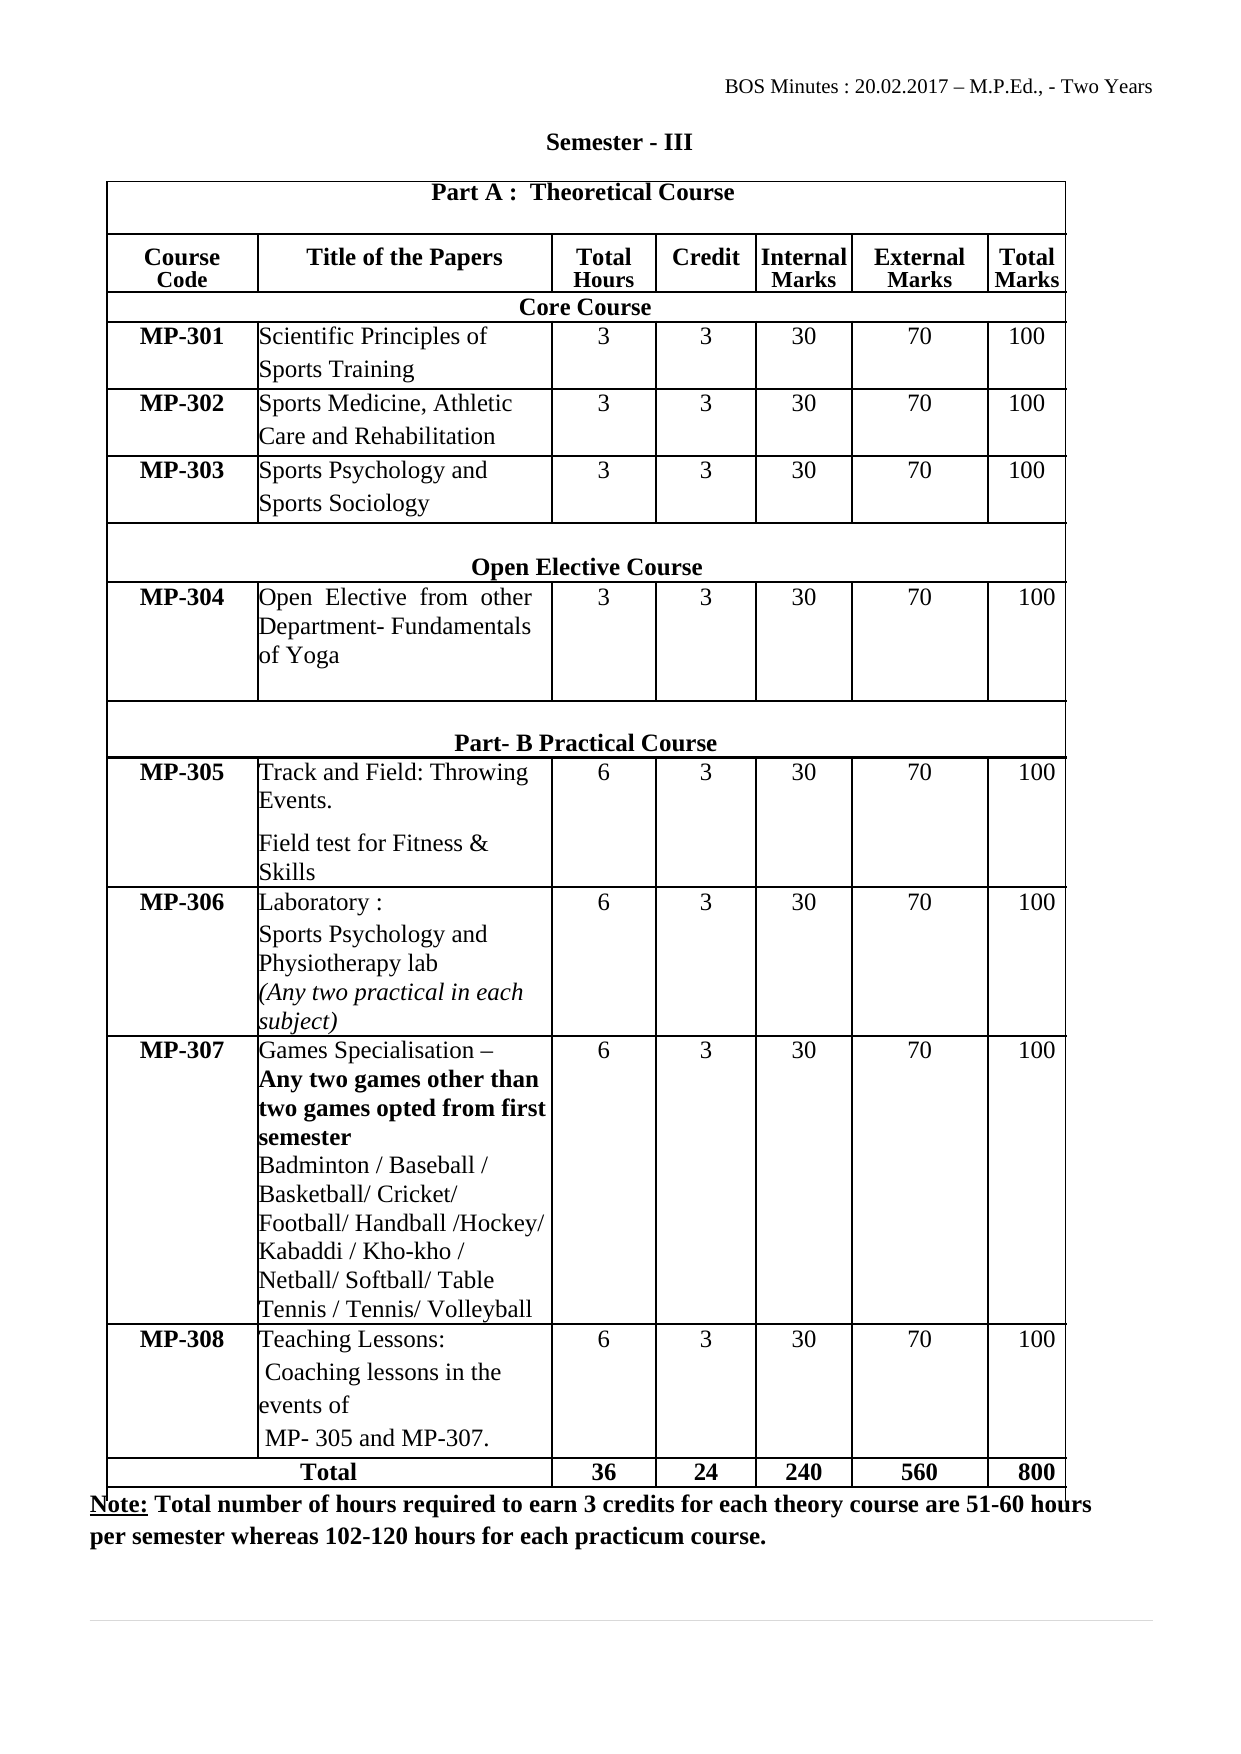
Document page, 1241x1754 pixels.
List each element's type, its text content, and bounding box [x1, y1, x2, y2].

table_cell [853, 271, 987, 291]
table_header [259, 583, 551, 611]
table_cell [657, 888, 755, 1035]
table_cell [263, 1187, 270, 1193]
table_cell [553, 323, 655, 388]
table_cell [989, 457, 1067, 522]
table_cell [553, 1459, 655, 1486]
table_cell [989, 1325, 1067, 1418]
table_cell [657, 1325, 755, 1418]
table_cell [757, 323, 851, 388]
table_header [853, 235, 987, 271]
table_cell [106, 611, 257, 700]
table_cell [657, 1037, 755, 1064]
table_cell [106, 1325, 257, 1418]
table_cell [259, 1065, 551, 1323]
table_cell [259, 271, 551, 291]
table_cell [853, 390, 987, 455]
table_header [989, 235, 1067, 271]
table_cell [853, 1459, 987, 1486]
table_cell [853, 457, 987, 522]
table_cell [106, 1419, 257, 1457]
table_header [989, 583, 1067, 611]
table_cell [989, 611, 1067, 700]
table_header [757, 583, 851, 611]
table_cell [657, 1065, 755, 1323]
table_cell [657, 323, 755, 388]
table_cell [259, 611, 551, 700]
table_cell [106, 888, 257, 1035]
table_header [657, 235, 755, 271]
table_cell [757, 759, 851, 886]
text Part A : Theoretical Course [431, 177, 1153, 206]
text Note: Total number of hours required to earn 3 credits for each theory course are 51-60 hours per semester whereas 102-120 hours for each practicum course. [89, 1489, 1134, 1549]
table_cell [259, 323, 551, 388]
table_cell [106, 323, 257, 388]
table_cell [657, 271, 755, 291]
text Open Elective Course [471, 552, 1153, 581]
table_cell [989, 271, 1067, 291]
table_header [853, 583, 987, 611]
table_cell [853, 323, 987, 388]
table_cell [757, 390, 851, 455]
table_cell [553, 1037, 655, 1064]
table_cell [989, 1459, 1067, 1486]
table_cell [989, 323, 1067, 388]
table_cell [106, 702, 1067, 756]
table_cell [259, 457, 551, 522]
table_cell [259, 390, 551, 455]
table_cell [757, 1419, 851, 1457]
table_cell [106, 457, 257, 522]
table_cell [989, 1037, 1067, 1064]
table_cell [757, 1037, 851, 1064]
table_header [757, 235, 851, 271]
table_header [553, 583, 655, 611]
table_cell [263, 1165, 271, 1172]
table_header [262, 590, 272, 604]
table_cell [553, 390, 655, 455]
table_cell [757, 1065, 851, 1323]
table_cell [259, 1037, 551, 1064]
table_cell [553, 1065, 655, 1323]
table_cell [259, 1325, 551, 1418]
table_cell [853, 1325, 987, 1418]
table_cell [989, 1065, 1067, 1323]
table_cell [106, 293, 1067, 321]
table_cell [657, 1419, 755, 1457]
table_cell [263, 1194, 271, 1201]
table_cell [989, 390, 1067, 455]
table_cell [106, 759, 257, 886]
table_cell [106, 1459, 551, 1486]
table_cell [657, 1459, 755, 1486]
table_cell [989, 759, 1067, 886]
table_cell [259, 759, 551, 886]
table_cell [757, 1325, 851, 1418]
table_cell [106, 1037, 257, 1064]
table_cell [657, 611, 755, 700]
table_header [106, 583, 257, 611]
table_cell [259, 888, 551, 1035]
text Semester - III [546, 127, 1153, 156]
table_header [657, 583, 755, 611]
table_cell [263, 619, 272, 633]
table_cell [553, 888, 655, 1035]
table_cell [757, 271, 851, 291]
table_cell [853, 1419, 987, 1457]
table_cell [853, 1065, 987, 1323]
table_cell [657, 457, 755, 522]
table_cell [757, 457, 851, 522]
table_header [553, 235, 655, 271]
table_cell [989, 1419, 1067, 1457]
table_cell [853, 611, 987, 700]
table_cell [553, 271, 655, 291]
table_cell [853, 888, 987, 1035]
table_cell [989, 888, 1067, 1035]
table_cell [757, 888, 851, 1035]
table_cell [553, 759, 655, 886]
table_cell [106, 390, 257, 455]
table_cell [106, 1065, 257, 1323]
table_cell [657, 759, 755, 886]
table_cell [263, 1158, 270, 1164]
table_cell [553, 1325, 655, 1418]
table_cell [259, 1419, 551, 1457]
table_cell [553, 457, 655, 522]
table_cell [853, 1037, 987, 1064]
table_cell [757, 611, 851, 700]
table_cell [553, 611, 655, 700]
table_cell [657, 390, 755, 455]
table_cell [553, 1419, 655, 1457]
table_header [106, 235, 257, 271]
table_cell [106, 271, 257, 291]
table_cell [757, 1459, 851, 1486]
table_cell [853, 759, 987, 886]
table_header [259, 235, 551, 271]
